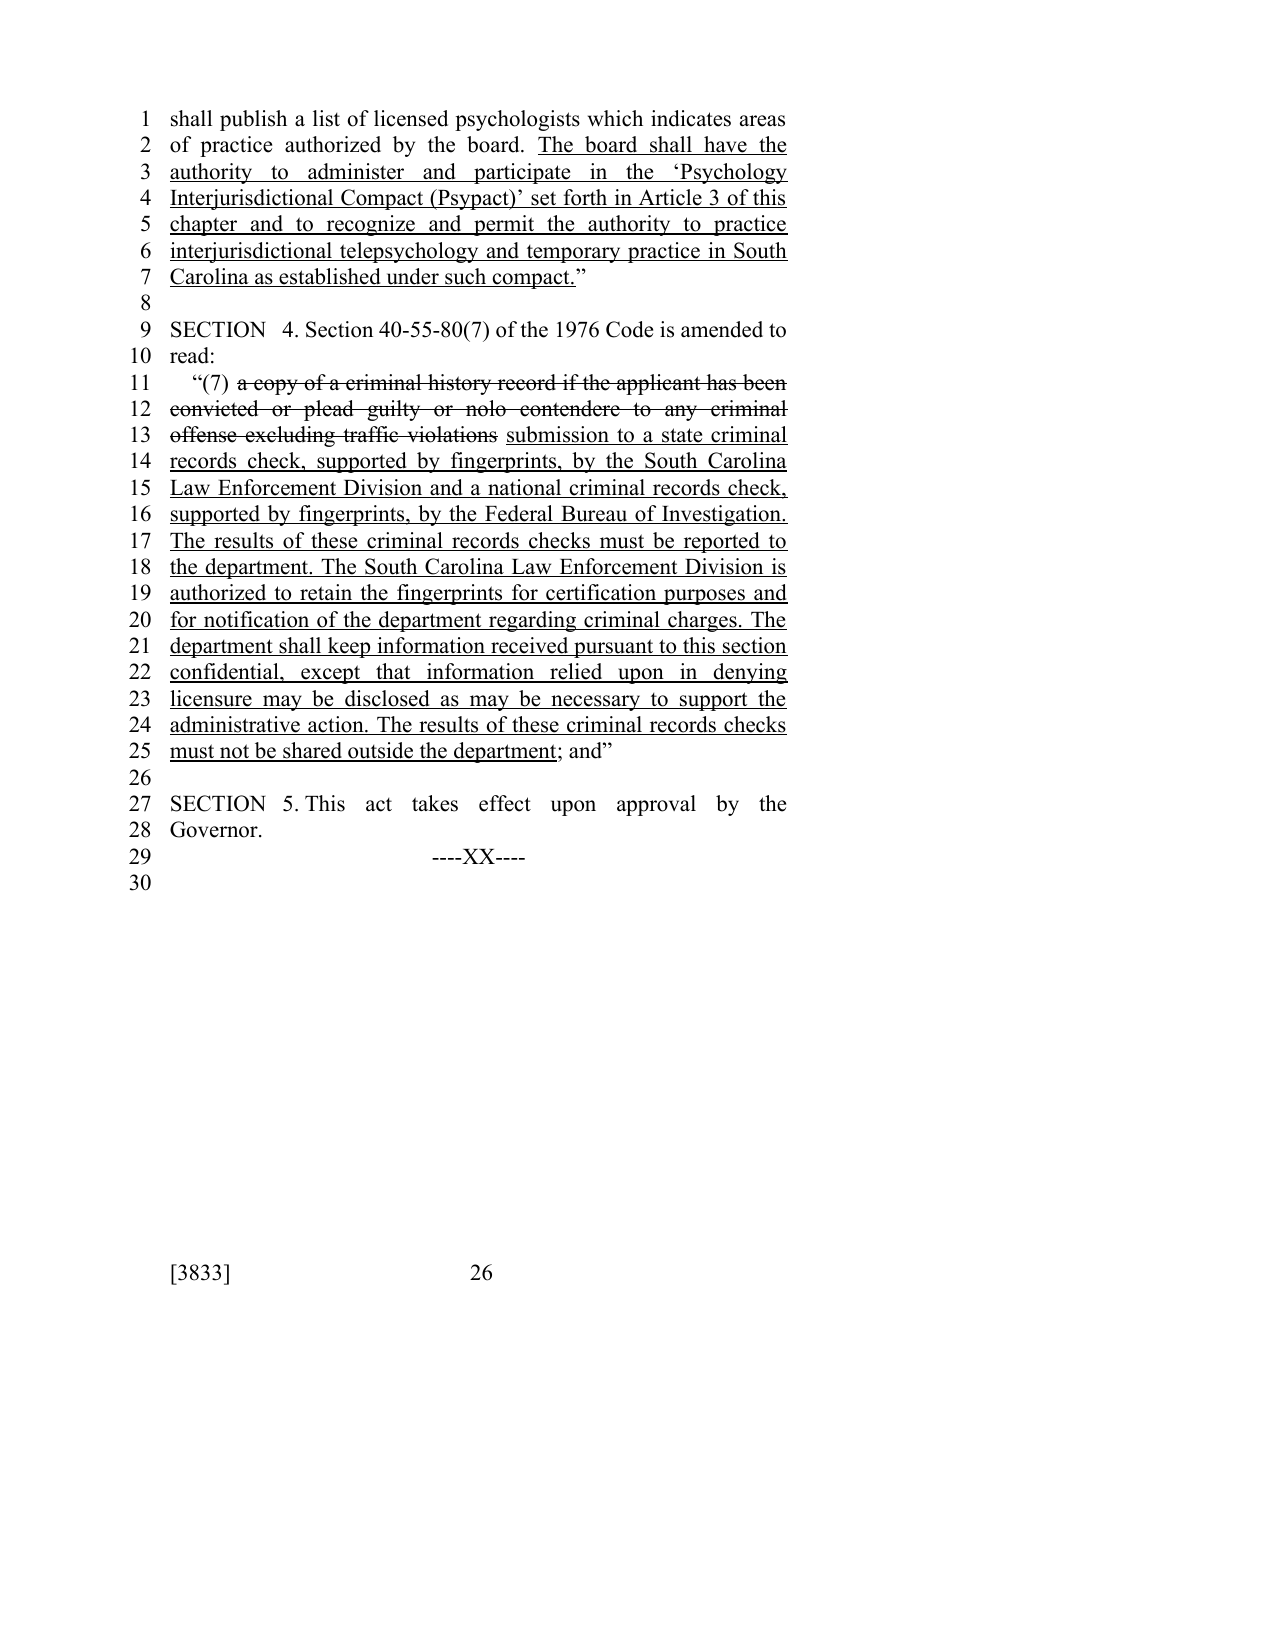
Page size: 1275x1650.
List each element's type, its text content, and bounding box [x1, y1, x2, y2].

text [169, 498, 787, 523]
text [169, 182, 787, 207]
text SECTION 4. Section 40-55-80(7) of the 1976 Code is amended to read: [169, 316, 787, 368]
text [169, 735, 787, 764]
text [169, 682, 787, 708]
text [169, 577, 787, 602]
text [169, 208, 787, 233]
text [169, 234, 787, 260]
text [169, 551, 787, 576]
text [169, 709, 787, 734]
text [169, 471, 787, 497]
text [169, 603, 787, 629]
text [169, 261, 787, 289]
text ----XX---- [169, 843, 787, 869]
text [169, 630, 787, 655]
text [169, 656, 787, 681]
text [169, 105, 787, 181]
text SECTION 5. This act takes effect upon approval by the Governor. [169, 790, 787, 843]
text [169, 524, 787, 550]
